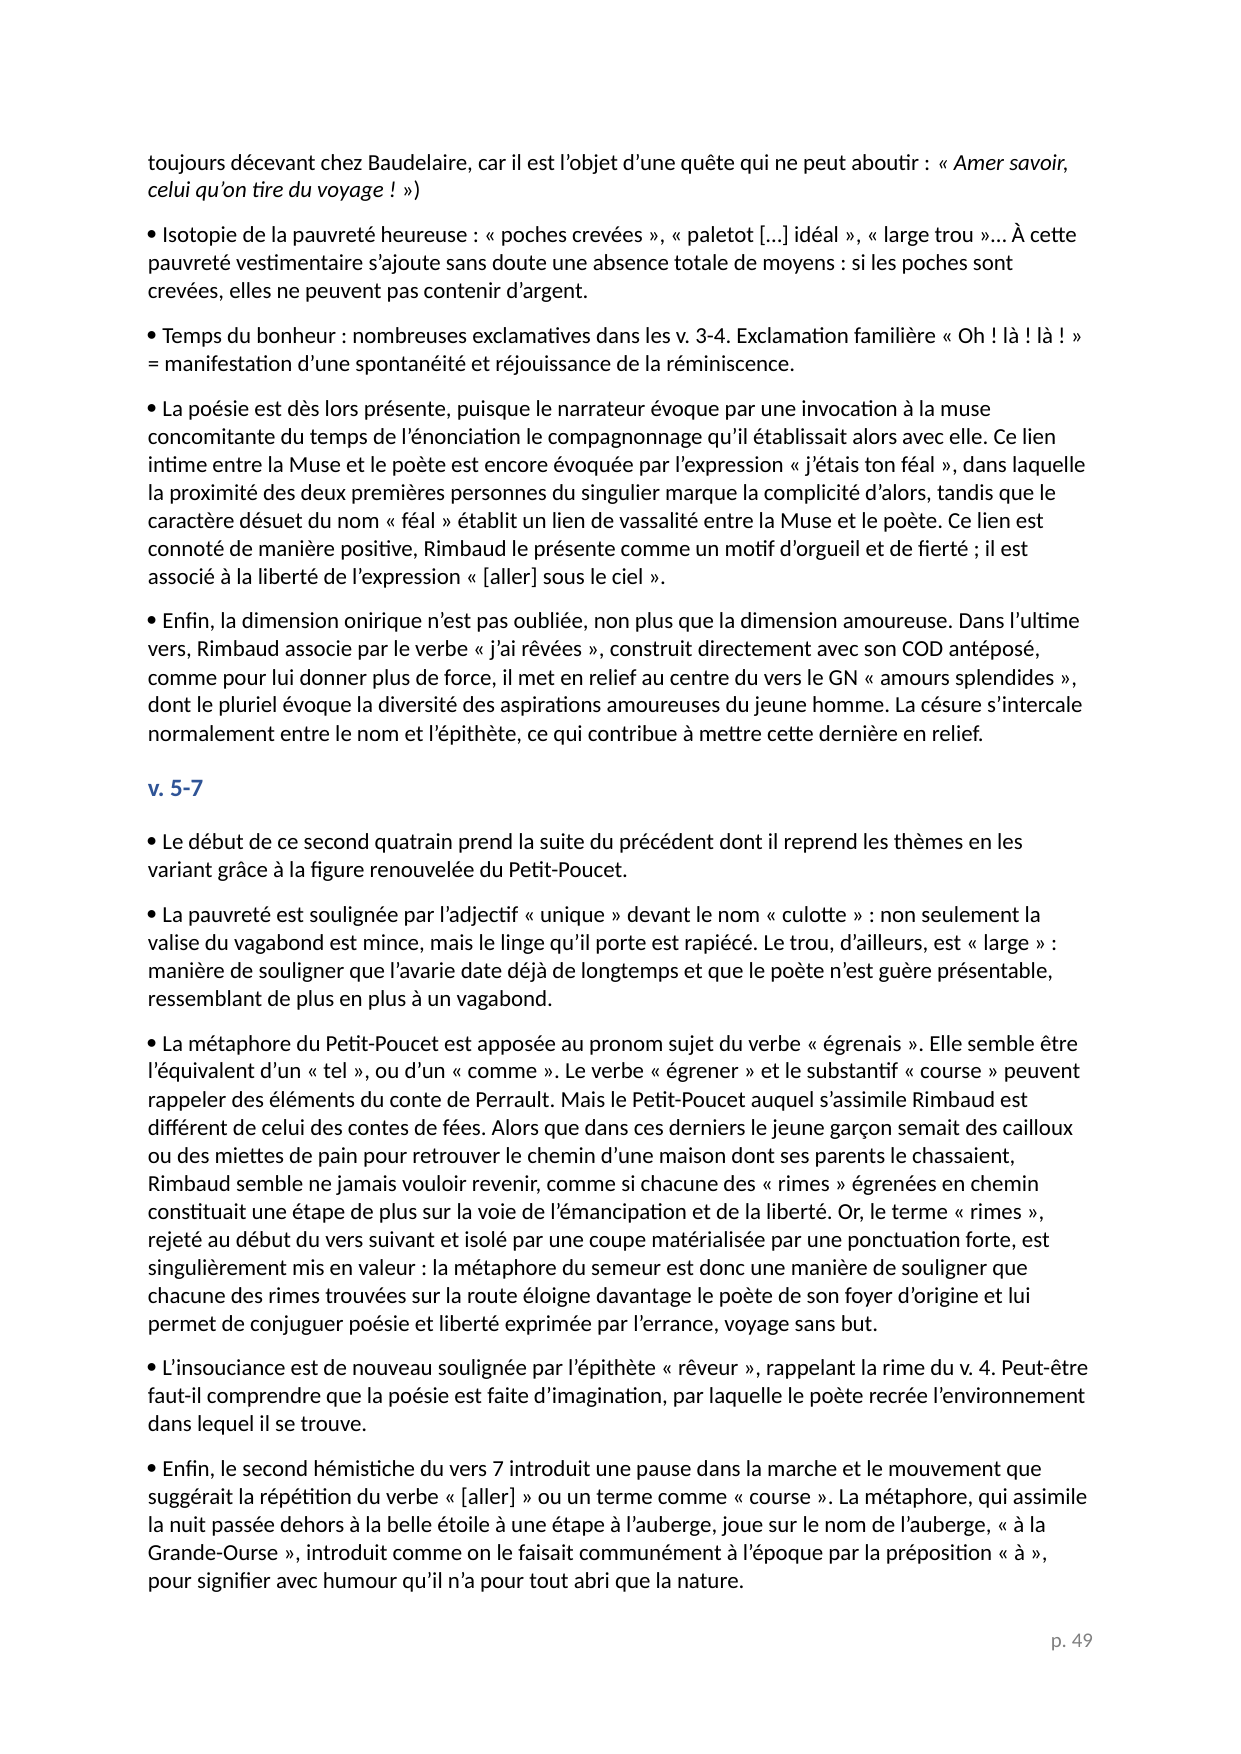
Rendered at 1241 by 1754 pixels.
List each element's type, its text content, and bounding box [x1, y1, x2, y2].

text Le début de ce second quatrain prend la suite du précédent dont il reprend les thèmes en les variant grâce à la figure renouvelée du Petit-Poucet. [148, 827, 1093, 883]
text Temps du bonheur : nombreuses exclamatives dans les v. 3-4. Exclamation familière « Oh ! là ! là ! » = manifestation d’une spontanéité et réjouissance de la réminiscence. [148, 321, 1093, 377]
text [148, 148, 1093, 204]
text L’insouciance est de nouveau soulignée par l’épithète « rêveur », rappelant la rime du v. 4. Peut-être faut-il comprendre que la poésie est faite d’imagination, par laquelle le poète recrée l’environnement dans lequel il se trouve. [148, 1353, 1093, 1438]
text Enfin, la dimension onirique n’est pas oubliée, non plus que la dimension amoureuse. Dans l’ultime vers, Rimbaud associe par le verbe « j’ai rêvées », construit directement avec son COD antéposé, comme pour lui donner plus de force, il met en relief au centre du vers le GN « amours splendides », dont le pluriel évoque la diversité des aspirations amoureuses du jeune homme. La césure s’intercale normalement entre le nom et l’épithète, ce qui contribue à mettre cette dernière en relief. [148, 607, 1093, 747]
text La pauvreté est soulignée par l’adjectif « unique » devant le nom « culotte » : non seulement la valise du vagabond est mince, mais le linge qu’il porte est rapiécé. Le trou, d’ailleurs, est « large » : manière de souligner que l’avarie date déjà de longtemps et que le poète n’est guère présentable, ressemblant de plus en plus à un vagabond. [148, 900, 1093, 1012]
text La poésie est dès lors présente, puisque le narrateur évoque par une invocation à la muse concomitante du temps de l’énonciation le compagnonnage qu’il établissait alors avec elle. Ce lien intime entre la Muse et le poète est encore évoquée par l’expression « j’étais ton féal », dans laquelle la proximité des deux premières personnes du singulier marque la complicité d’alors, tandis que le caractère désuet du nom « féal » établit un lien de vassalité entre la Muse et le poète. Ce lien est connoté de manière positive, Rimbaud le présente comme un motif d’orgueil et de fierté ; il est associé à la liberté de l’expression « [aller] sous le ciel ». [148, 394, 1093, 590]
text Isotopie de la pauvreté heureuse : « poches crevées », « paletot […] idéal », « large trou »… À cette pauvreté vestimentaire s’ajoute sans doute une absence totale de moyens : si les poches sont crevées, elles ne peuvent pas contenir d’argent. [148, 220, 1093, 304]
text Enfin, le second hémistiche du vers 7 introduit une pause dans la marche et le mouvement que suggérait la répétition du verbe « [aller] » ou un terme comme « course ». La métaphore, qui assimile la nuit passée dehors à la belle étoile à une étape à l’auberge, joue sur le nom de l’auberge, « à la Grande-Ourse », introduit comme on le faisait communément à l’époque par la préposition « à », pour signifier avec humour qu’il n’a pour tout abri que la nature. [148, 1454, 1093, 1594]
subtitle v. 5-7 [148, 772, 1093, 802]
text La métaphore du Petit-Poucet est apposée au pronom sujet du verbe « égrenais ». Elle semble être l’équivalent d’un « tel », ou d’un « comme ». Le verbe « égrener » et le substantif « course » peuvent rappeler des éléments du conte de Perrault. Mais le Petit-Poucet auquel s’assimile Rimbaud est différent de celui des contes de fées. Alors que dans ces derniers le jeune garçon semait des cailloux ou des miettes de pain pour retrouver le chemin d’une maison dont ses parents le chassaient, Rimbaud semble ne jamais vouloir revenir, comme si chacune des « rimes » égrenées en chemin constituait une étape de plus sur la voie de l’émancipation et de la liberté. Or, le terme « rimes », rejeté au début du vers suivant et isolé par une coupe matérialisée par une ponctuation forte, est singulièrement mis en valeur : la métaphore du semeur est donc une manière de souligner que chacune des rimes trouvées sur la route éloigne davantage le poète de son foyer d’origine et lui permet de conjuguer poésie et liberté exprimée par l’errance, voyage sans but. [148, 1029, 1093, 1337]
